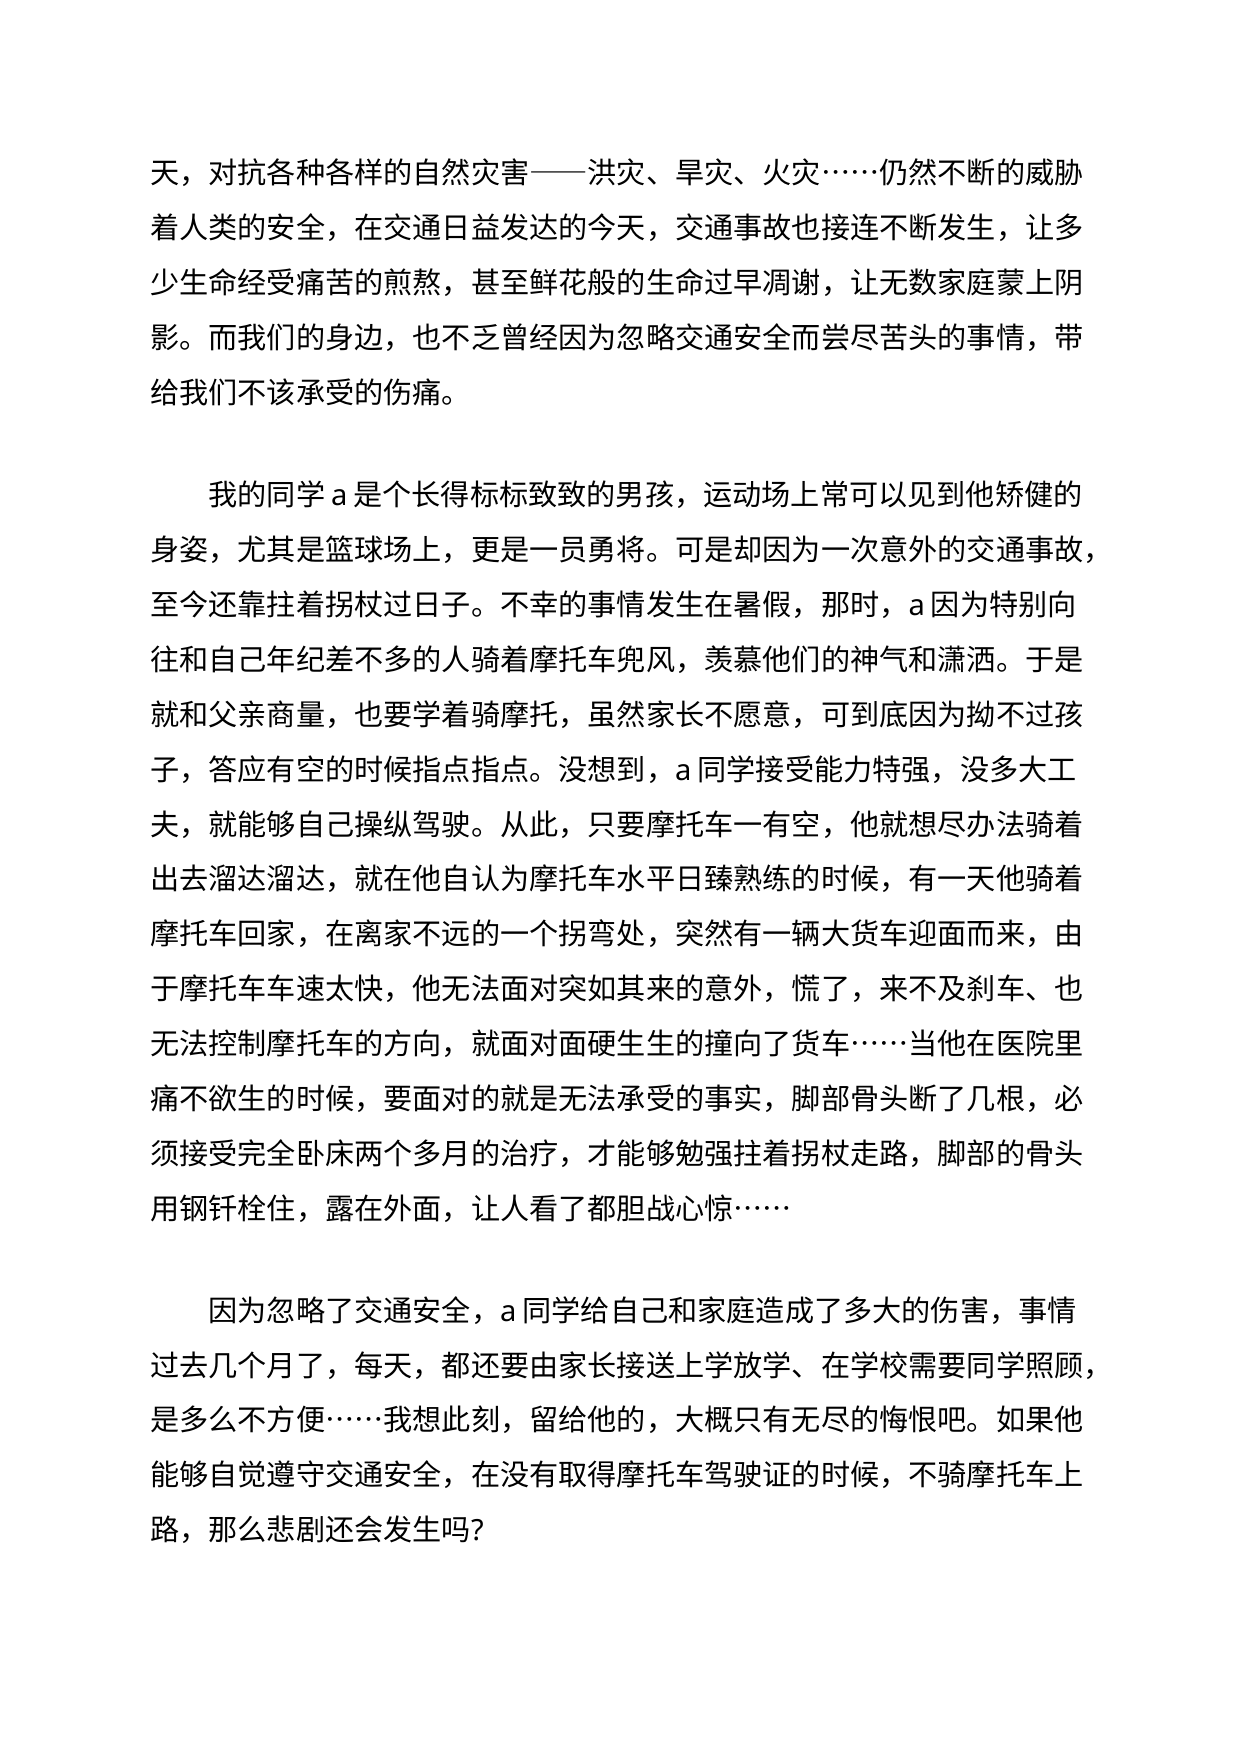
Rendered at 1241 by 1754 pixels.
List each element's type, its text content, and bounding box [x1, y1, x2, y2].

text 因为忽略了交通安全，a同学给自己和家庭造成了多大的伤害，事情过去几个月了，每天，都还要由家长接送上学放学、在学校需要同学照顾，是多么不方便……我想此刻，留给他的，大概只有无尽的悔恨吧。如果他能够自觉遵守交通安全，在没有取得摩托车驾驶证的时候，不骑摩托车上路，那么悲剧还会发生吗? [150, 1287, 1090, 1549]
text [150, 150, 1090, 412]
text 我的同学a是个长得标标致致的男孩，运动场上常可以见到他矫健的身姿，尤其是篮球场上，更是一员勇将。可是却因为一次意外的交通事故，至今还靠拄着拐杖过日子。不幸的事情发生在暑假，那时，a因为特别向往和自己年纪差不多的人骑着摩托车兜风，羡慕他们的神气和潇洒。于是就和父亲商量，也要学着骑摩托，虽然家长不愿意，可到底因为拗不过孩子，答应有空的时候指点指点。没想到，a同学接受能力特强，没多大工夫，就能够自己操纵驾驶。从此，只要摩托车一有空，他就想尽办法骑着出去溜达溜达，就在他自认为摩托车水平日臻熟练的时候，有一天他骑着摩托车回家，在离家不远的一个拐弯处，突然有一辆大货车迎面而来，由于摩托车车速太快，他无法面对突如其来的意外，慌了，来不及刹车、也无法控制摩托车的方向，就面对面硬生生的撞向了货车……当他在医院里痛不欲生的时候，要面对的就是无法承受的事实，脚部骨头断了几根，必须接受完全卧床两个多月的治疗，才能够勉强拄着拐杖走路，脚部的骨头用钢钎栓住，露在外面，让人看了都胆战心惊…… [150, 471, 1090, 1228]
